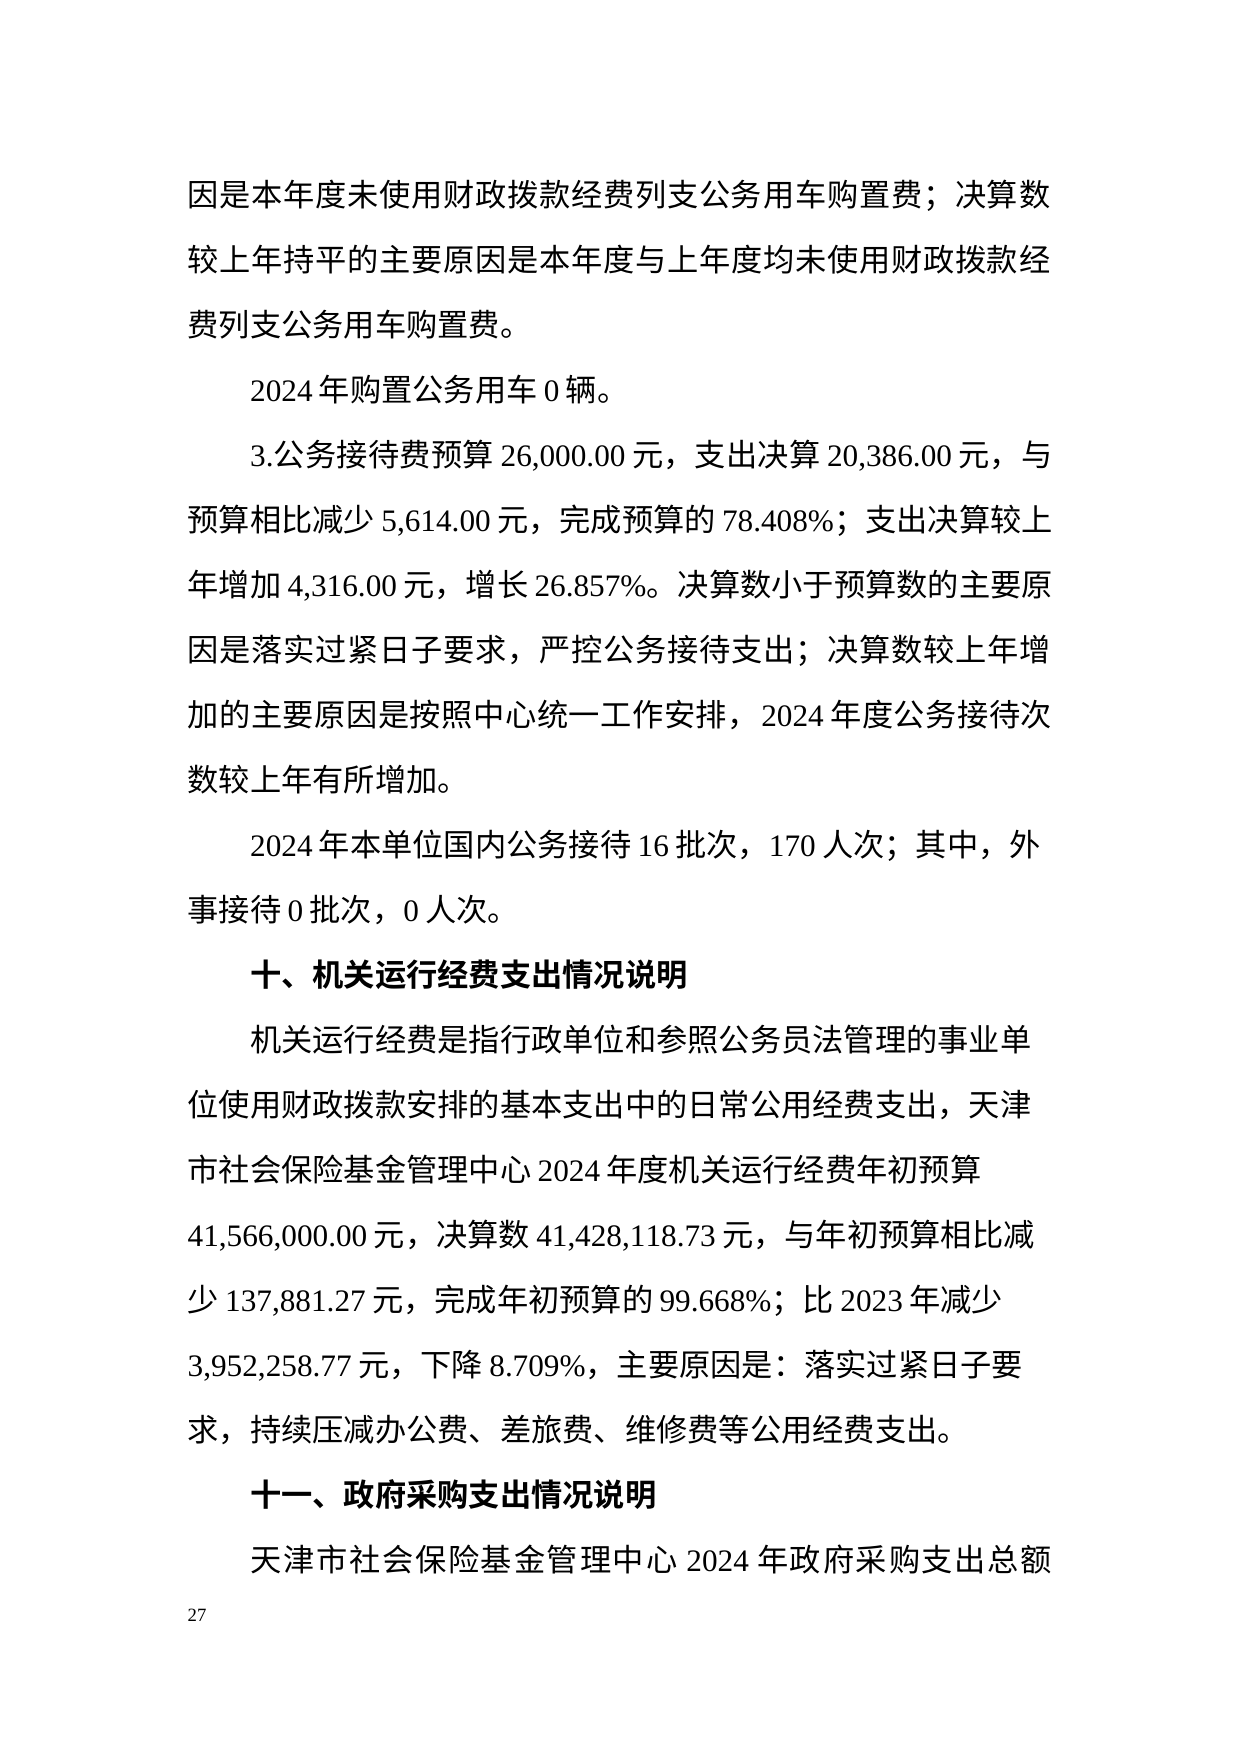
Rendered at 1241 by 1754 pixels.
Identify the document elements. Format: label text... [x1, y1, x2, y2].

text 机关运行经费是指行政单位和参照公务员法管理的事业单位使用财政拨款安排的基本支出中的日常公用经费支出，天津市社会保险基金管理中心2024年度机关运行经费年初预算41,566,000.00元，决算数41,428,118.73元，与年初预算相比减少137,881.27元，完成年初预算的99.668%；比2023年减少3,952,258.77元，下降8.709%，主要原因是：落实过紧日子要求，持续压减办公费、差旅费、维修费等公用经费支出。 [187, 1005, 1053, 1460]
text 3.公务接待费预算26,000.00元，支出决算20,386.00元，与预算相比减少5,614.00元，完成预算的78.408%；支出决算较上年增加4,316.00元，增长26.857%。决算数小于预算数的主要原因是落实过紧日子要求，严控公务接待支出；决算数较上年增加的主要原因是按照中心统一工作安排，2024年度公务接待次数较上年有所增加。 [187, 420, 1053, 810]
text 2024年购置公务用车0辆。 [187, 355, 1053, 420]
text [187, 160, 1053, 355]
text 2024年本单位国内公务接待16批次，170人次；其中，外事接待0批次，0人次。 [187, 810, 1053, 940]
subtitle 十一、政府采购支出情况说明 [187, 1460, 1053, 1525]
subtitle 十、机关运行经费支出情况说明 [187, 940, 1053, 1005]
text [187, 1525, 1053, 1590]
